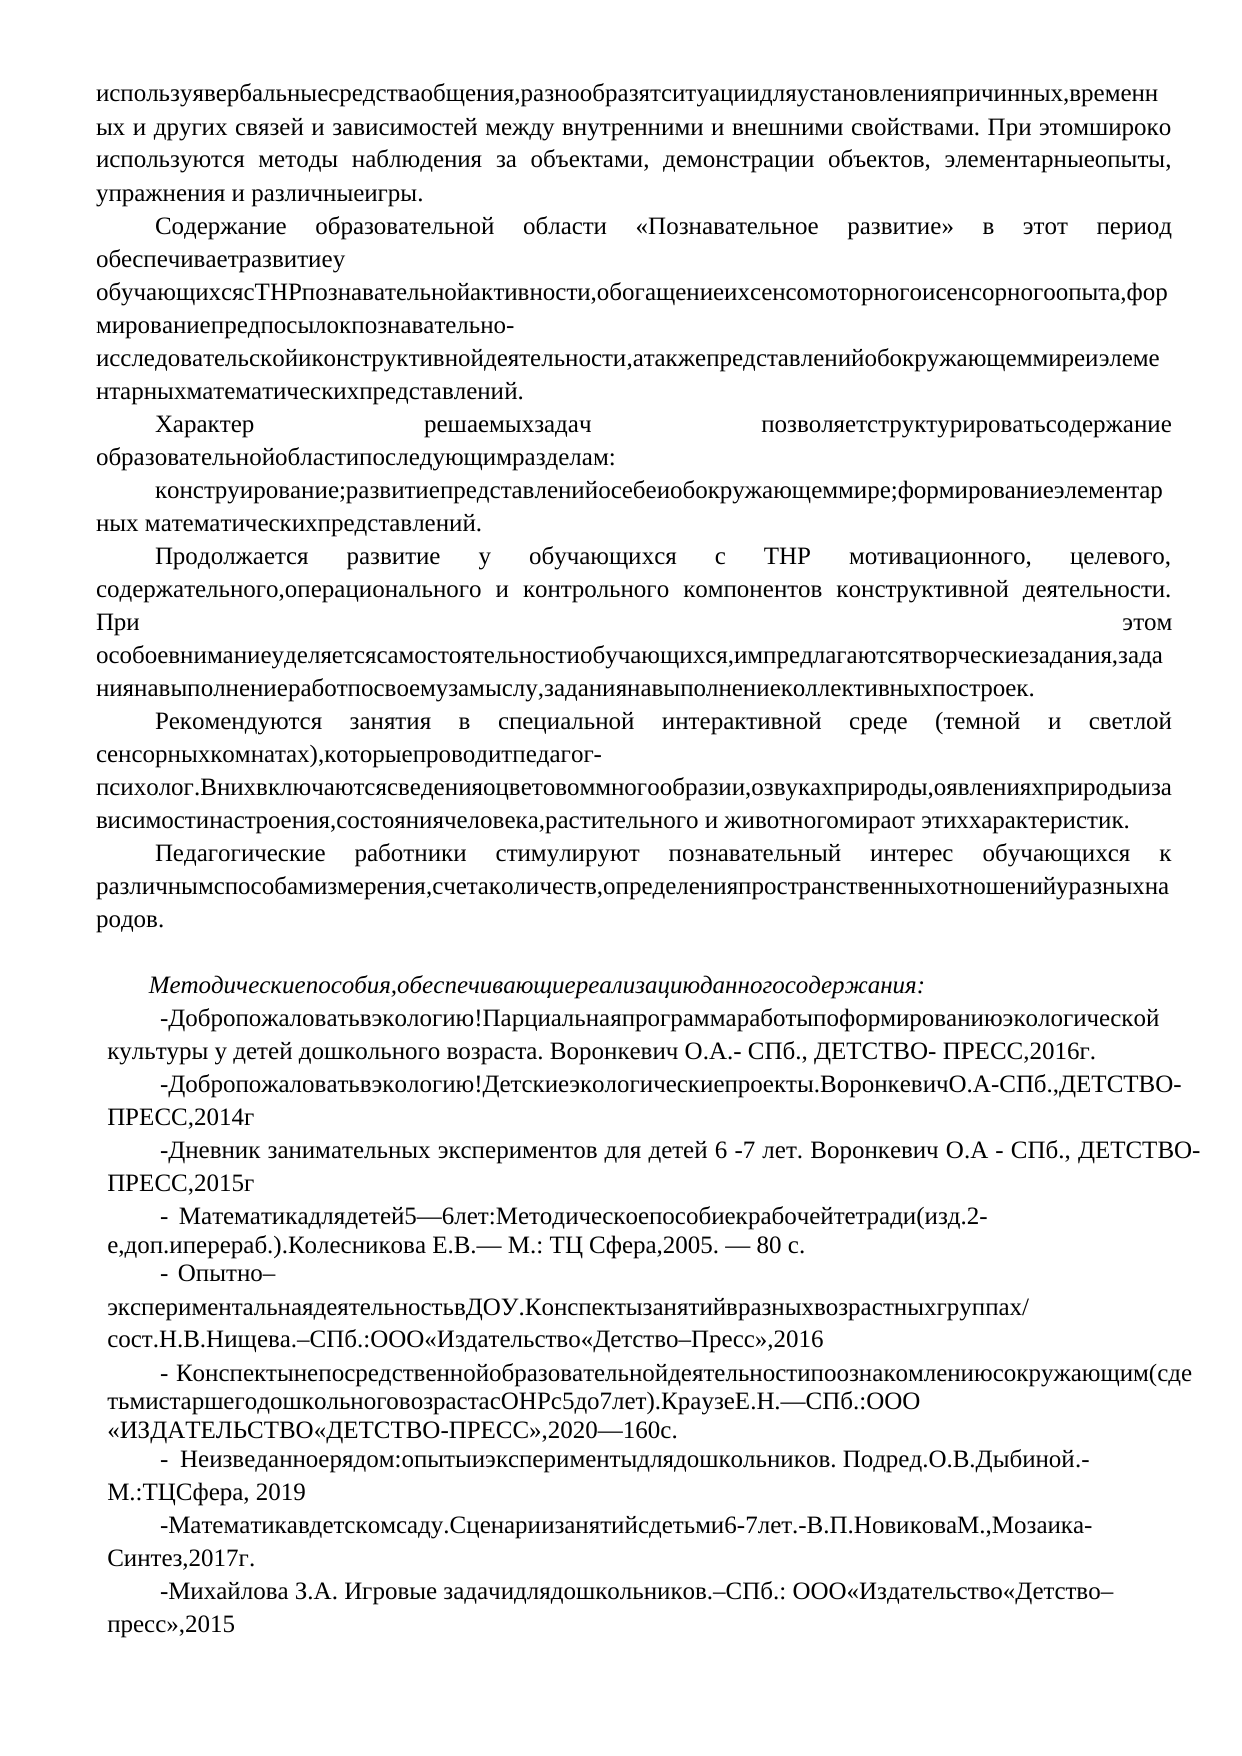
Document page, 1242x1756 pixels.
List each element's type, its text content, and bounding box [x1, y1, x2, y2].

text Рекомендуются занятия в специальной интерактивной среде (темной и светлой сенсорныхкомнатах),которыепроводитпедагог-психолог.Внихвключаютсясведенияоцветовоммногообразии,озвукахприроды,оявленияхприродыизависимостинастроения,состояниячеловека,растительного и животногомираот этиххарактеристик. [96, 706, 1173, 834]
text -Добропожаловатьвэкологию!Детскиеэкологическиепроекты.ВоронкевичО.А-СПб.,ДЕТСТВО-ПРЕСС,2014г [107, 1069, 1202, 1131]
text конструирование;развитиепредставленийосебеиобокружающеммире;формированиеэлементарных математическихпредставлений. [96, 475, 1173, 537]
text Методическиепособия,обеспечивающиереализациюданногосодержания: [148, 970, 1237, 998]
list Опытно–экспериментальнаядеятельностьвДОУ.Конспектызанятийвразныхвозрастныхгруппах/сост.Н.В.Нищева.–СПб.:ООО«Издательство«Детство–Пресс»,2016 [107, 1258, 1201, 1353]
text Педагогические работники стимулируют познавательный интерес обучающихся к различнымспособамизмерения,счетаколичеств,определенияпространственныхотношенийуразныхнародов. [96, 838, 1172, 933]
list Математикадлядетей5—6лет:Методическоепособиекрабочейтетради(изд.2-е,доп.иперераб.).Колесникова Е.В.— М.: ТЦ Сфера,2005. — 80 с. [107, 1201, 1202, 1258]
text Характер решаемыхзадач позволяетструктурироватьсодержание образовательнойобластипоследующимразделам: [96, 409, 1172, 471]
text -Дневник занимательных экспериментов для детей 6 -7 лет. Воронкевич О.А - СПб., ДЕТСТВО-ПРЕСС,2015г [107, 1135, 1202, 1197]
text -Математикавдетскомсаду.Сценариизанятийсдетьми6-7лет.-В.П.НовиковаМ.,Мозаика-Синтез,2017г. [107, 1510, 1237, 1572]
text «ИЗДАТЕЛЬСТВО«ДЕТСТВО-ПРЕСС»,2020—160с. [107, 1415, 1237, 1444]
text Продолжается развитие у обучающихся с ТНР мотивационного, целевого, содержательного,операционального и контрольного компонентов конструктивной деятельности. При этом особоевниманиеуделяетсясамостоятельностиобучающихся,импредлагаютсятворческиезадания,заданиянавыполнениеработпосвоемузамыслу,заданиянавыполнениеколлективныхпостроек. [96, 541, 1172, 702]
text Содержание образовательной области «Познавательное развитие» в этот период обеспечиваетразвитиеу обучающихсясТНРпознавательнойактивности,обогащениеихсенсомоторногоисенсорногоопыта,формированиепредпосылокпознавательно-исследовательскойиконструктивнойдеятельности,атакжепредставленийобокружающеммиреиэлементарныхматематическихпредставлений. [96, 211, 1173, 404]
text используявербальныесредстваобщения,разнообразятситуациидляустановленияпричинных,временных и других связей и зависимостей между внутренними и внешними свойствами. При этомшироко используются методы наблюдения за объектами, демонстрации объектов, элементарныеопыты, упражнения и различныеигры. [96, 78, 1173, 206]
list Конспектынепосредственнойобразовательнойдеятельностипоознакомлениюсокружающим(сдетьмистаршегодошкольноговозрастасОНРс5до7лет).КраузеЕ.Н.—СПб.:ООО [107, 1358, 1202, 1415]
list Неизведанноерядом:опытыиэкспериментыдлядошкольников. Подред.О.В.Дыбиной.-М.:ТЦСфера, 2019 [107, 1444, 1202, 1506]
text -Добропожаловатьвэкологию!Парциальнаяпрограммаработыпоформированиюэкологической культуры у детей дошкольного возраста. Воронкевич О.А.- СПб., ДЕТСТВО- ПРЕСС,2016г. [107, 1003, 1203, 1064]
text -Михайлова З.А. Игровые задачидлядошкольников.–СПб.: ООО«Издательство«Детство–пресс»,2015 [107, 1576, 1172, 1638]
